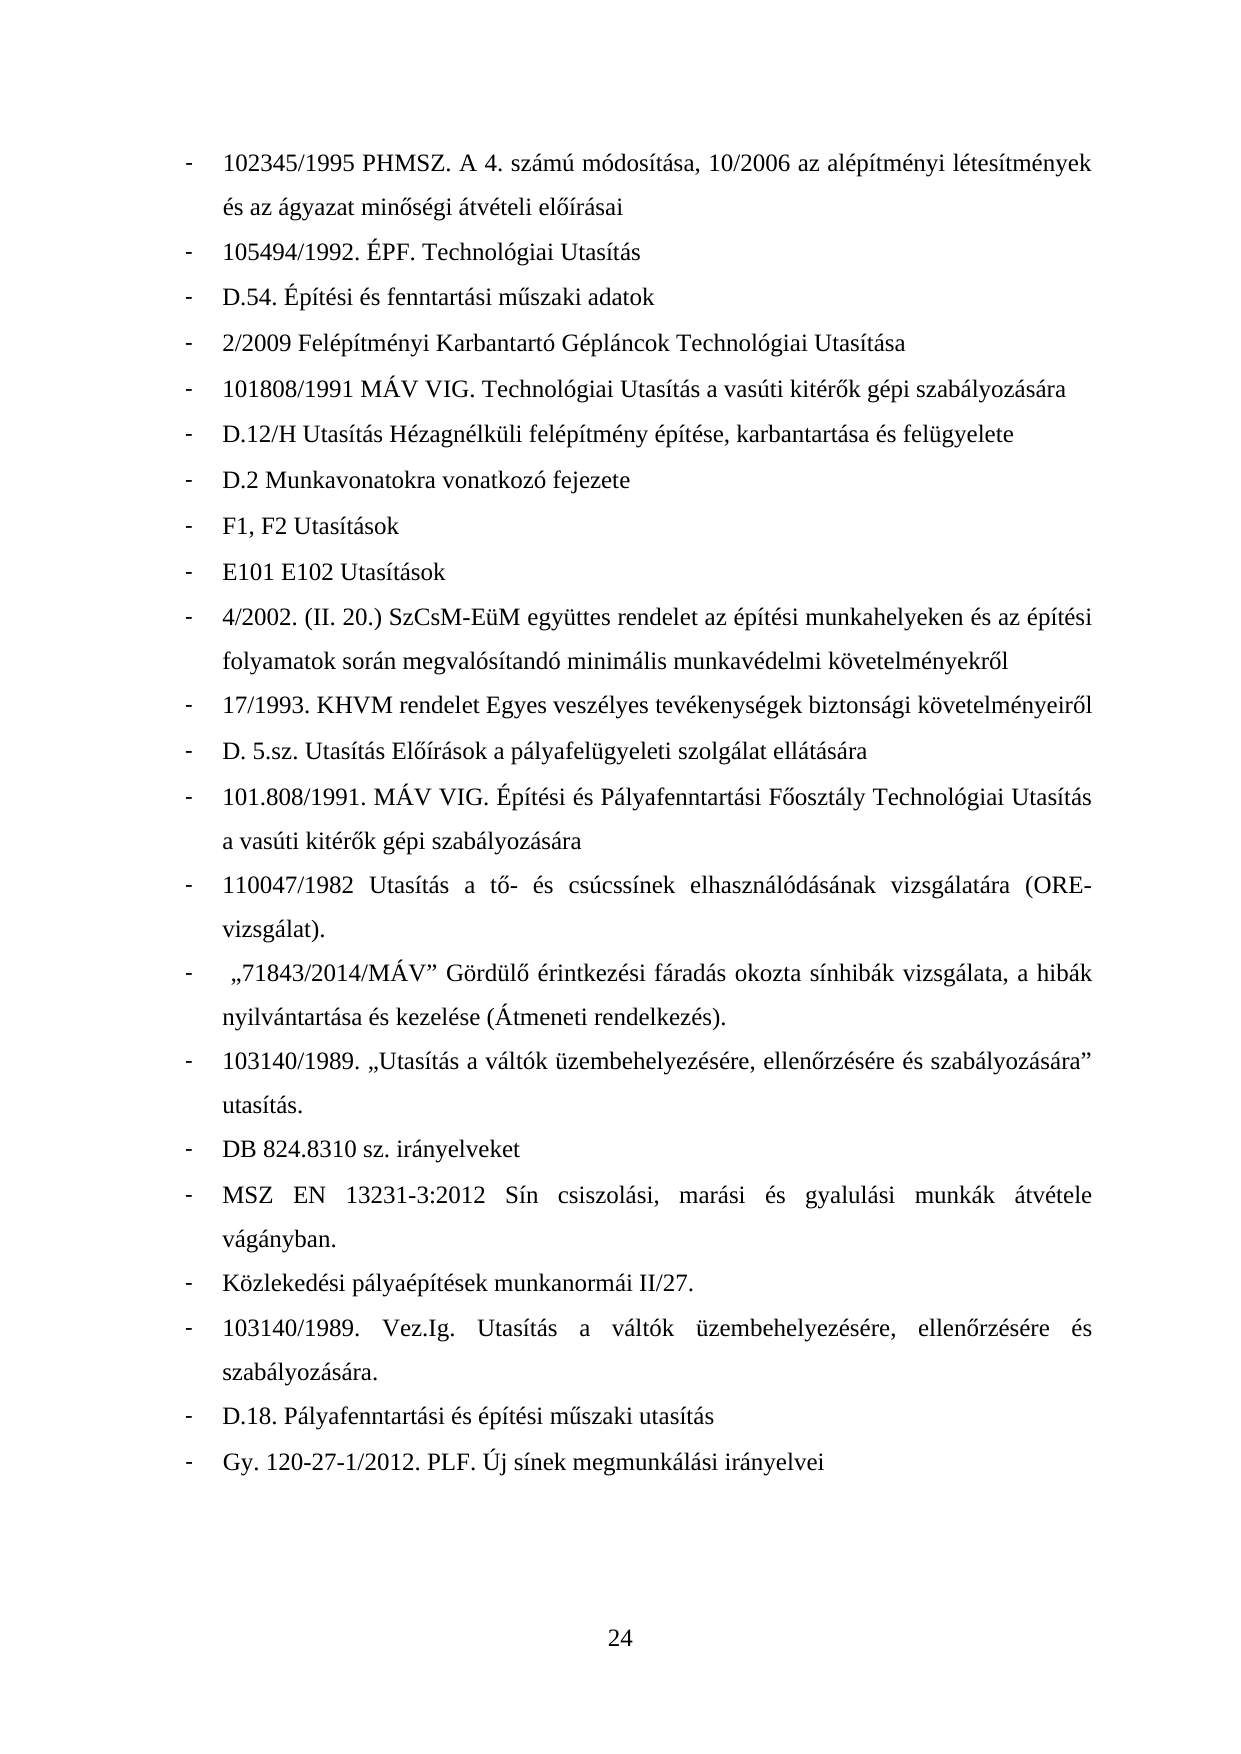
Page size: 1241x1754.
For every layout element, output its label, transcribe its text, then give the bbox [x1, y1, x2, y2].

list DB 824.8310 sz. irányelveket [185, 1133, 1093, 1163]
list E101 E102 Utasítások [185, 556, 1093, 586]
list 105494/1992. ÉPF. Technológiai Utasítás [185, 236, 1093, 266]
list D.18. Pályafenntartási és építési műszaki utasítás [185, 1401, 1093, 1431]
list D.54. Építési és fenntartási műszaki adatok [185, 281, 1093, 312]
list 17/1993. KHVM rendelet Egyes veszélyes tevékenységek biztonsági követelményeiről [185, 689, 1093, 720]
list 101808/1991 MÁV VIG. Technológiai Utasítás a vasúti kitérők gépi szabályozására [185, 373, 1093, 403]
list D.2 Munkavonatokra vonatkozó fejezete [185, 464, 1093, 495]
list 4/2002. (II. 20.) SzCsM-EüM együttes rendelet az építési munkahelyeken és az építési folyamatok során megvalósítandó minimális munkavédelmi követelményekről [185, 601, 1093, 675]
list 103140/1989. „Utasítás a váltók üzembehelyezésére, ellenőrzésére és szabályozására” utasítás. [185, 1045, 1093, 1119]
list D. 5.sz. Utasítás Előírások a pályafelügyeleti szolgálat ellátására [185, 735, 1093, 766]
list 2/2009 Felépítményi Karbantartó Gépláncok Technológiai Utasítása [185, 327, 1093, 358]
list MSZ EN 13231-3:2012 Sín csiszolási, marási és gyalulási munkák átvétele vágányban. [185, 1179, 1093, 1252]
list 103140/1989. Vez.Ig. Utasítás a váltók üzembehelyezésére, ellenőrzésére és szabályozására. [185, 1312, 1093, 1386]
list Közlekedési pályaépítések munkanormái II/27. [185, 1267, 1093, 1297]
list 101.808/1991. MÁV VIG. Építési és Pályafenntartási Főosztály Technológiai Utasítás a vasúti kitérők gépi szabályozására [185, 781, 1093, 854]
list „71843/2014/MÁV” Gördülő érintkezési fáradás okozta sínhibák vizsgálata, a hibák nyilvántartása és kezelése (Átmeneti rendelkezés). [185, 957, 1093, 1031]
list 110047/1982 Utasítás a tő- és csúcssínek elhasználódásának vizsgálatára (ORE-vizsgálat). [185, 869, 1093, 943]
list D.12/H Utasítás Hézagnélküli felépítmény építése, karbantartása és felügyelete [185, 418, 1093, 449]
list F1, F2 Utasítások [185, 510, 1093, 541]
list Gy. 120-27-1/2012. PLF. Új sínek megmunkálási irányelvei [185, 1446, 1093, 1477]
list 102345/1995 PHMSZ. A 4. számú módosítása, 10/2006 az alépítményi létesítmények és az ágyazat minőségi átvételi előírásai [185, 148, 1093, 221]
